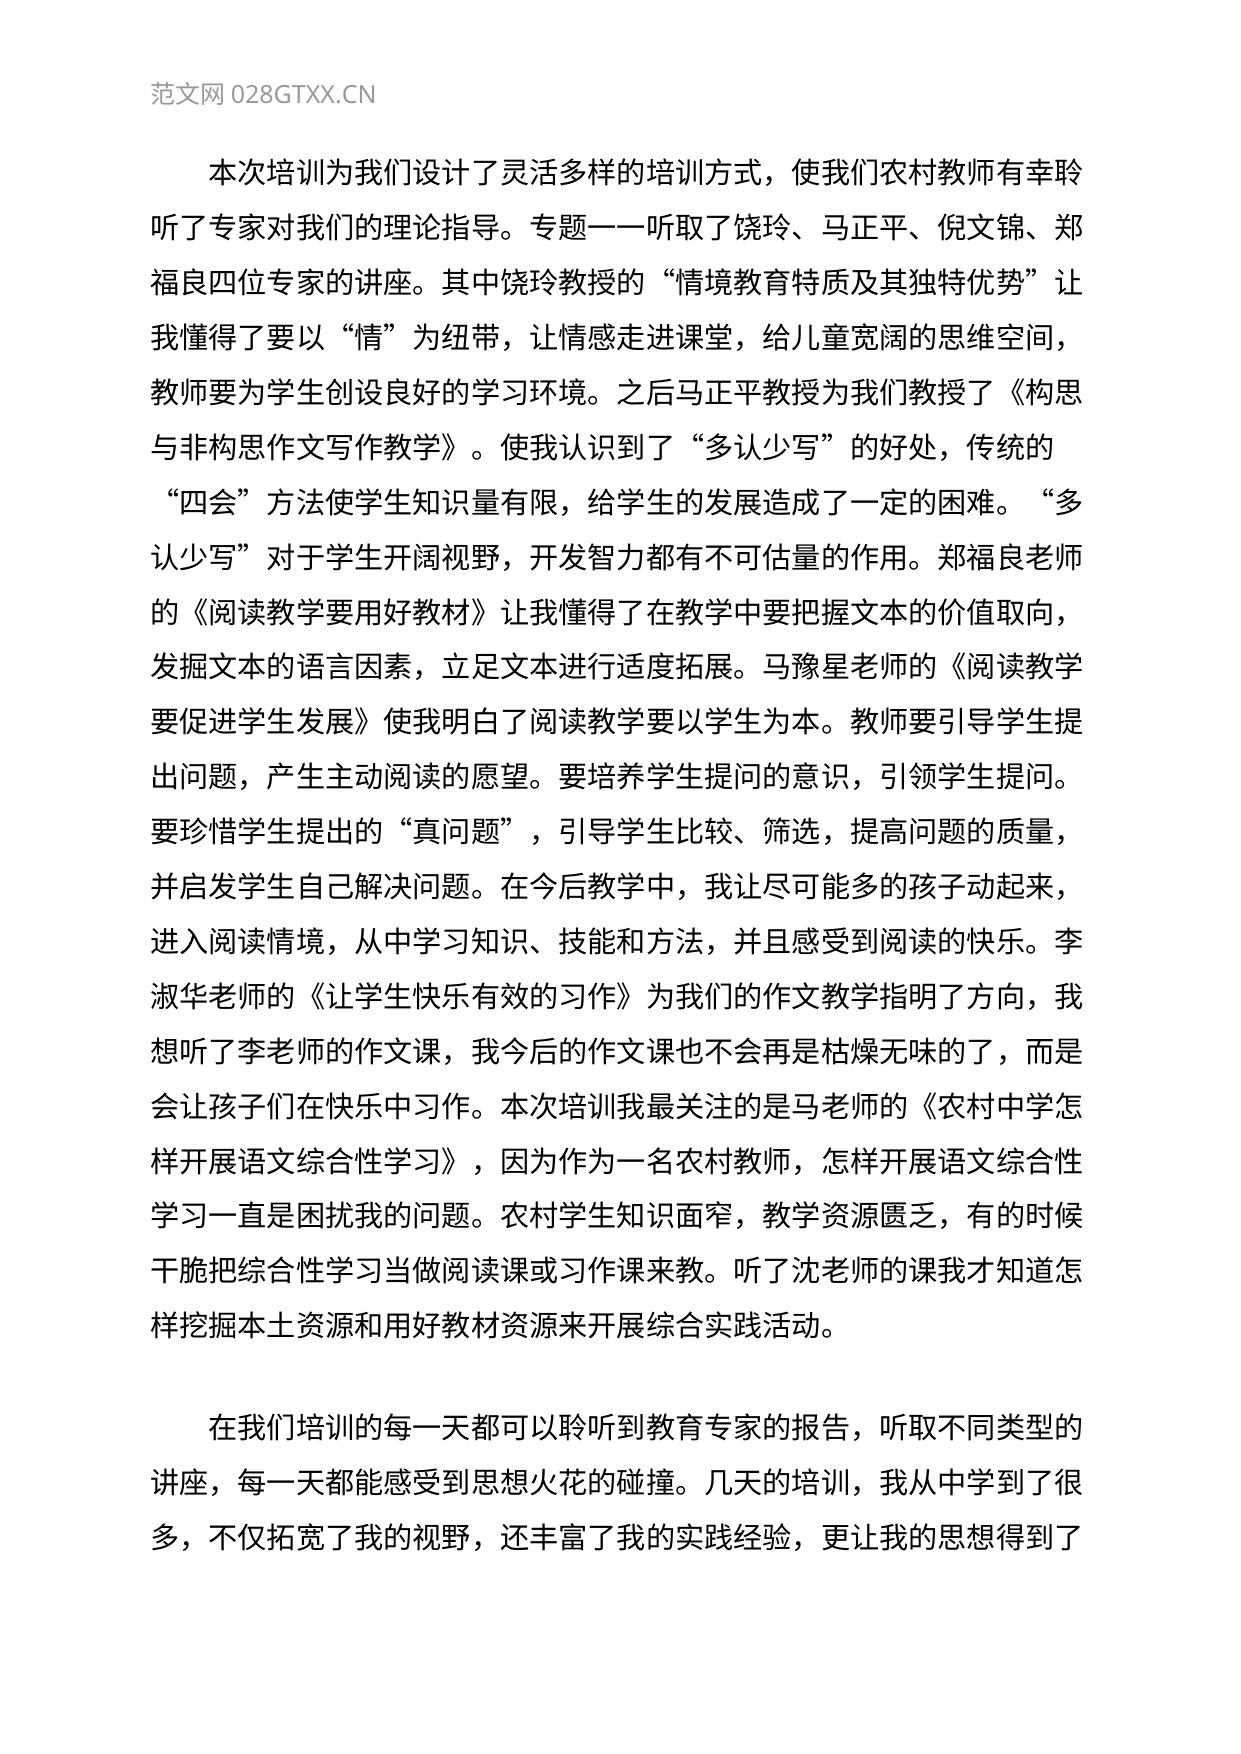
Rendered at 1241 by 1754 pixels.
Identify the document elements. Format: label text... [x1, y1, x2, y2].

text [150, 1404, 1090, 1557]
text 本次培训为我们设计了灵活多样的培训方式，使我们农村教师有幸聆听了专家对我们的理论指导。专题一一听取了饶玲、马正平、倪文锦、郑福良四位专家的讲座。其中饶玲教授的“情境教育特质及其独特优势”让我懂得了要以“情”为纽带，让情感走进课堂，给儿童宽阔的思维空间，教师要为学生创设良好的学习环境。之后马正平教授为我们教授了《构思与非构思作文写作教学》。使我认识到了“多认少写”的好处，传统的“四会”方法使学生知识量有限，给学生的发展造成了一定的困难。“多认少写”对于学生开阔视野，开发智力都有不可估量的作用。郑福良老师的《阅读教学要用好教材》让我懂得了在教学中要把握文本的价值取向，发掘文本的语言因素，立足文本进行适度拓展。马豫星老师的《阅读教学要促进学生发展》使我明白了阅读教学要以学生为本。教师要引导学生提出问题，产生主动阅读的愿望。要培养学生提问的意识，引领学生提问。要珍惜学生提出的“真问题”，引导学生比较、筛选，提高问题的质量，并启发学生自己解决问题。在今后教学中，我让尽可能多的孩子动起来，进入阅读情境，从中学习知识、技能和方法，并且感受到阅读的快乐。李淑华老师的《让学生快乐有效的习作》为我们的作文教学指明了方向，我想听了李老师的作文课，我今后的作文课也不会再是枯燥无味的了，而是会让孩子们在快乐中习作。本次培训我最关注的是马老师的《农村中学怎样开展语文综合性学习》，因为作为一名农村教师，怎样开展语文综合性学习一直是困扰我的问题。农村学生知识面窄，教学资源匮乏，有的时候干脆把综合性学习当做阅读课或习作课来教。听了沈老师的课我才知道怎样挖掘本土资源和用好教材资源来开展综合实践活动。 [150, 150, 1090, 1345]
